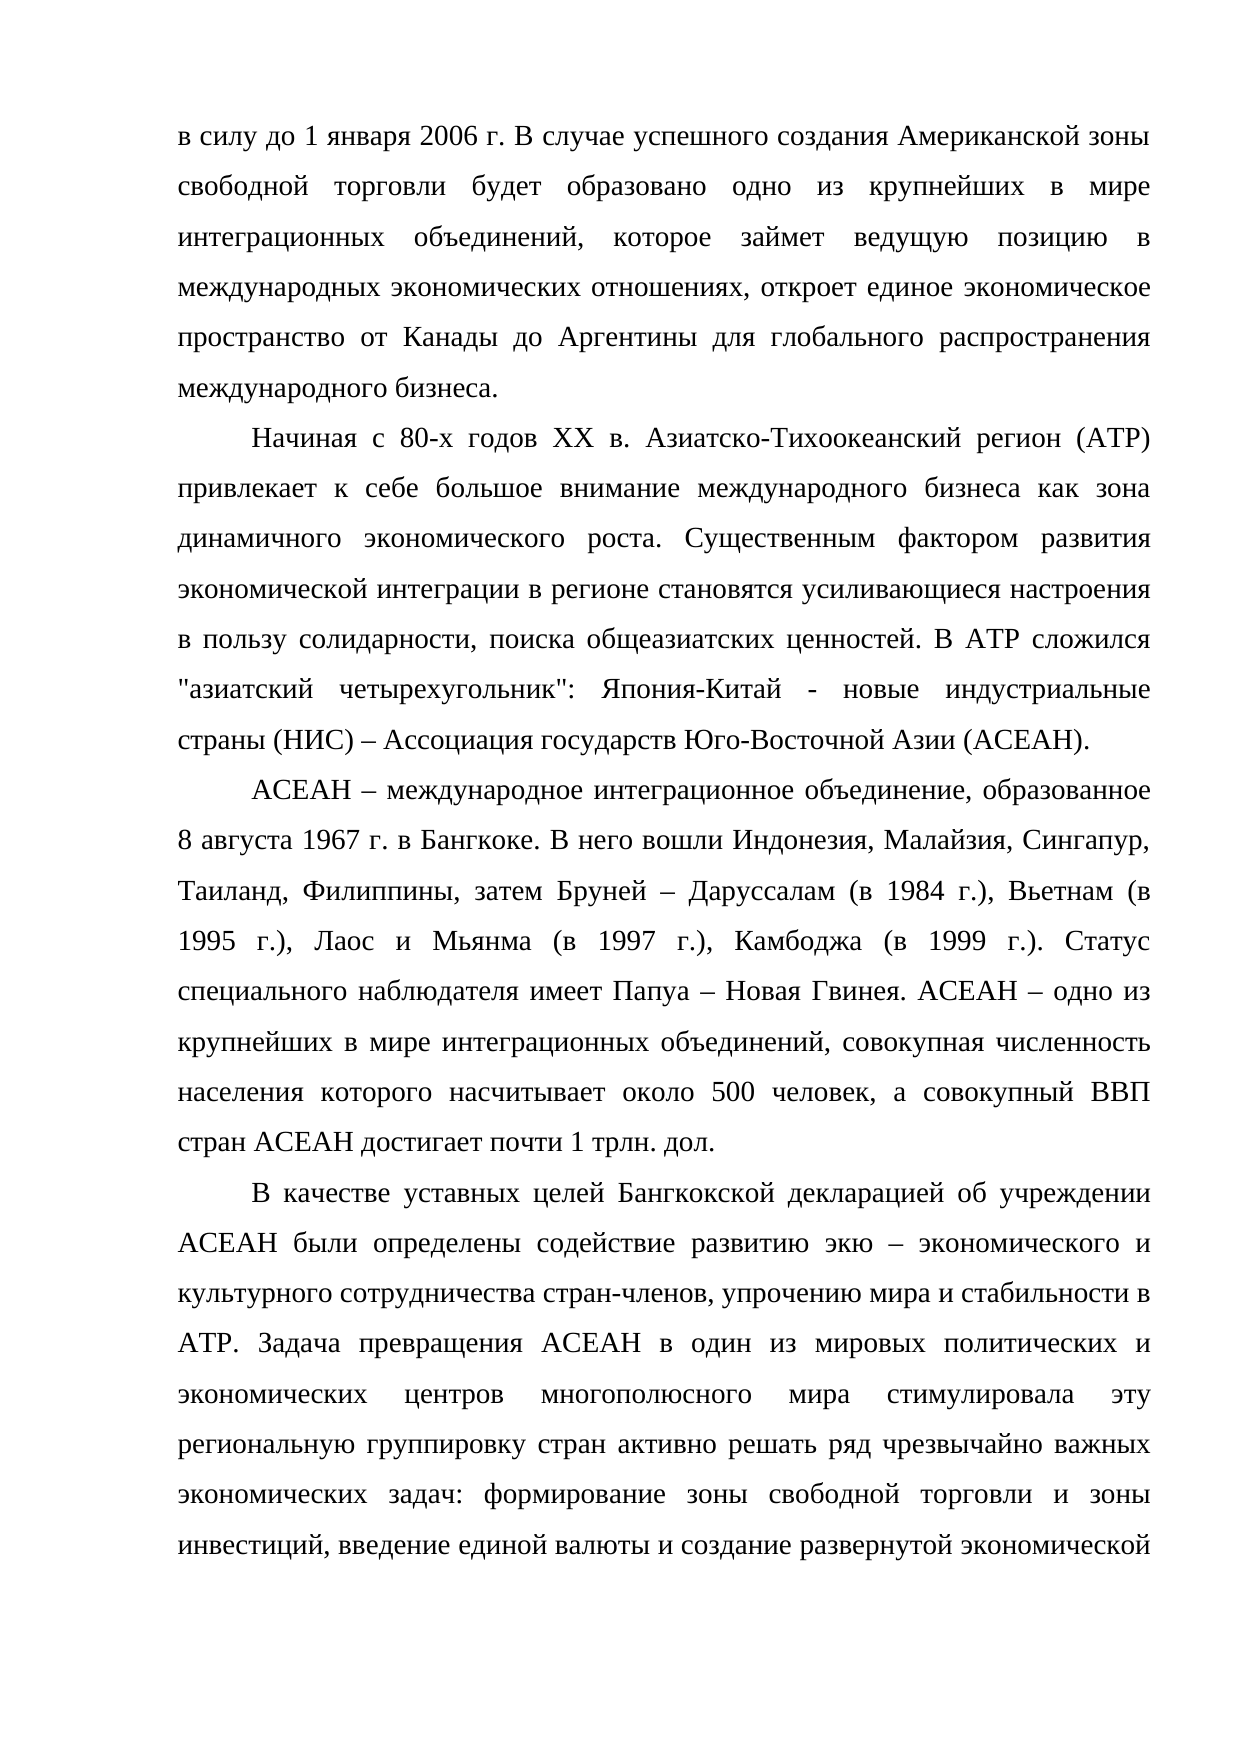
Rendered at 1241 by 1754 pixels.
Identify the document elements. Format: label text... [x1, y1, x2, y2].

text АСЕАН – международное интеграционное объединение, образованное 8 августа 1967 г. в Бангкоке. В него вошли Индонезия, Малайзия, Сингапур, Таиланд, Филиппины, затем Бруней – Даруссалам (в 1984 г.), Вьетнам (в 1995 г.), Лаос и Мьянма (в 1997 г.), Камбоджа (в 1999 г.). Статус специального наблюдателя имеет Папуа – Новая Гвинея. АСЕАН – одно из крупнейших в мире интеграционных объединений, совокупная численность населения которого насчитывает около 500 человек, а совокупный ВВП стран АСЕАН достигает почти 1 трлн. дол. [177, 772, 1152, 1158]
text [177, 1175, 1152, 1560]
text Начиная с 80-х годов ХХ в. Азиатско-Тихоокеанский регион (АТР) привлекает к себе большое внимание международного бизнеса как зона динамичного экономического роста. Существенным фактором развития экономической интеграции в регионе становятся усиливающиеся настроения в пользу солидарности, поиска общеазиатских ценностей. В АТР сложился "азиатский четырехугольник": Япония-Китай - новые индустриальные страны (НИС) – Ассоциация государств Юго-Восточной Азии (АСЕАН). [177, 420, 1152, 755]
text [177, 118, 1152, 403]
